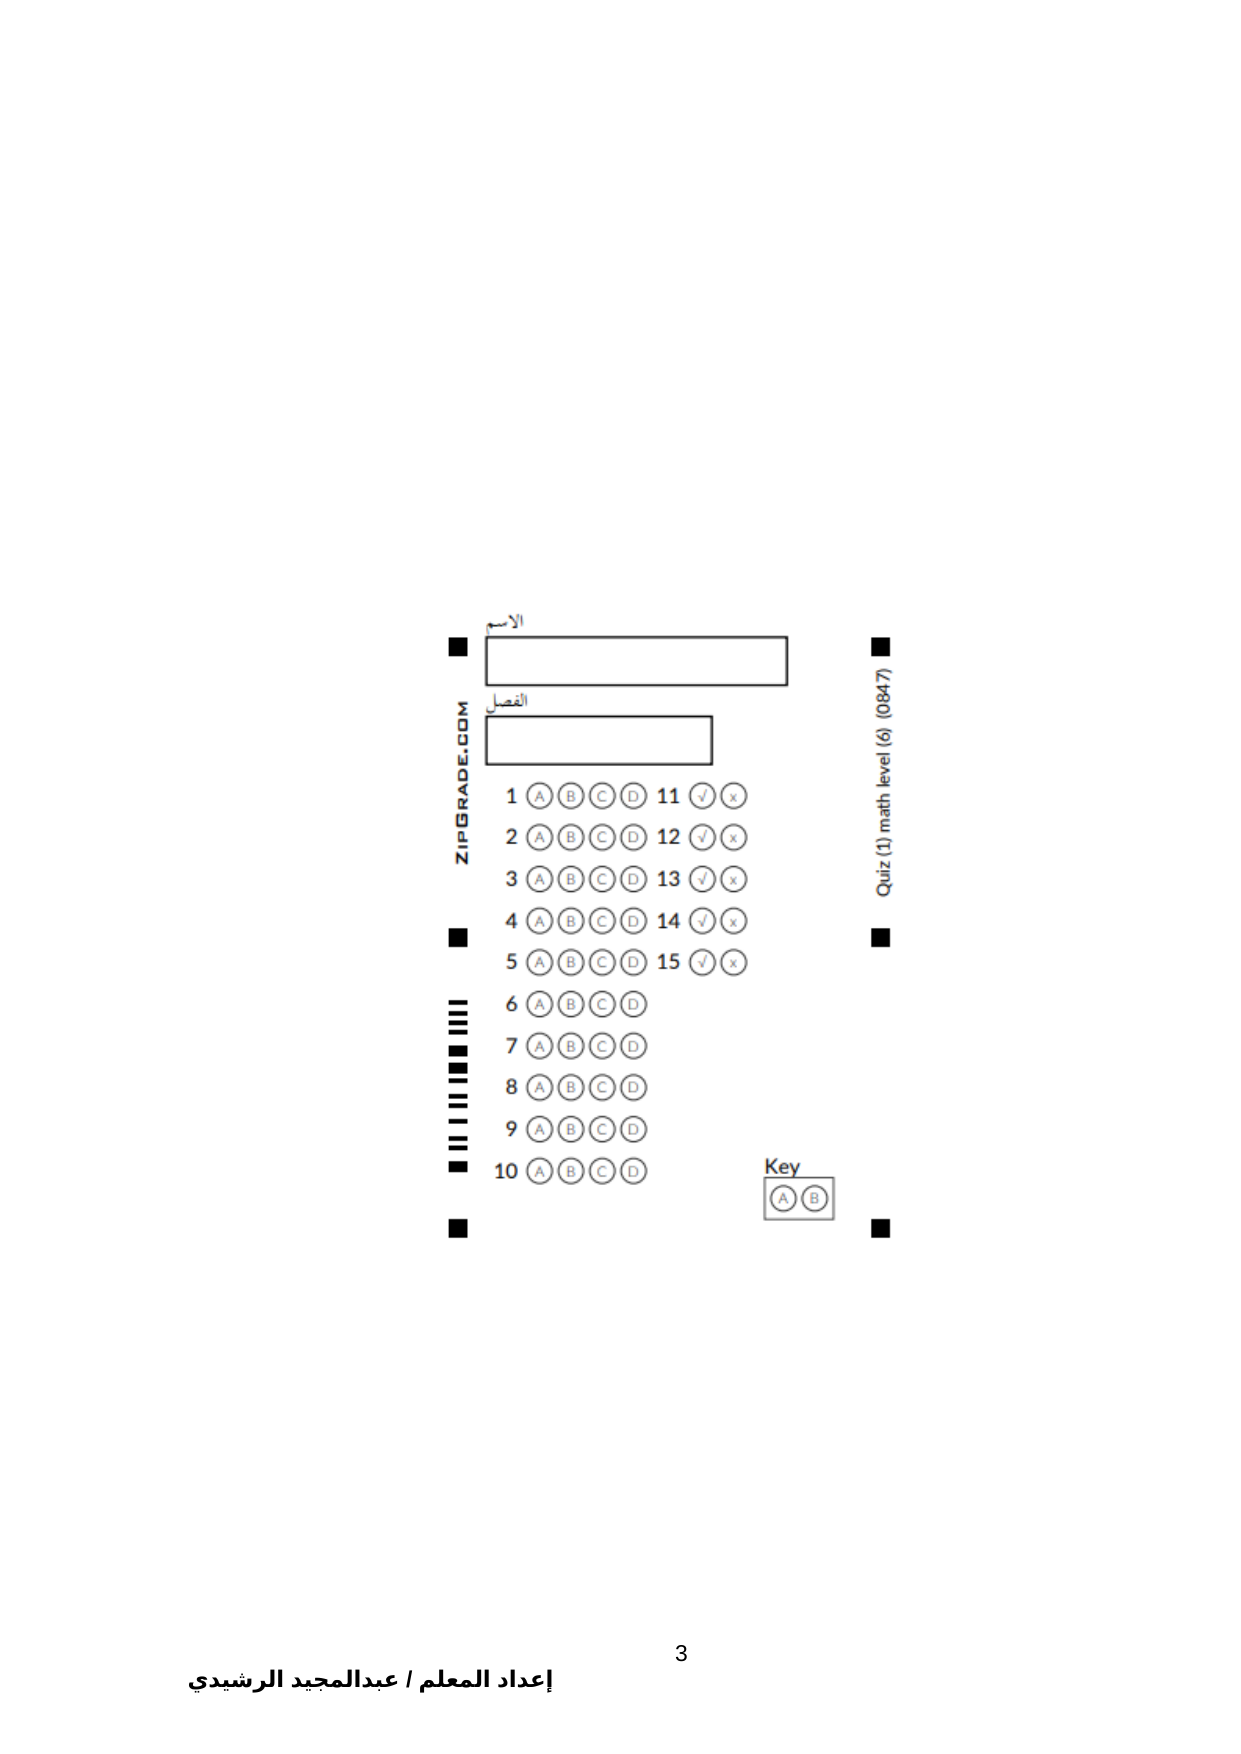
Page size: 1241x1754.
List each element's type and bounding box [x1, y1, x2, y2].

picture [413, 583, 956, 1310]
